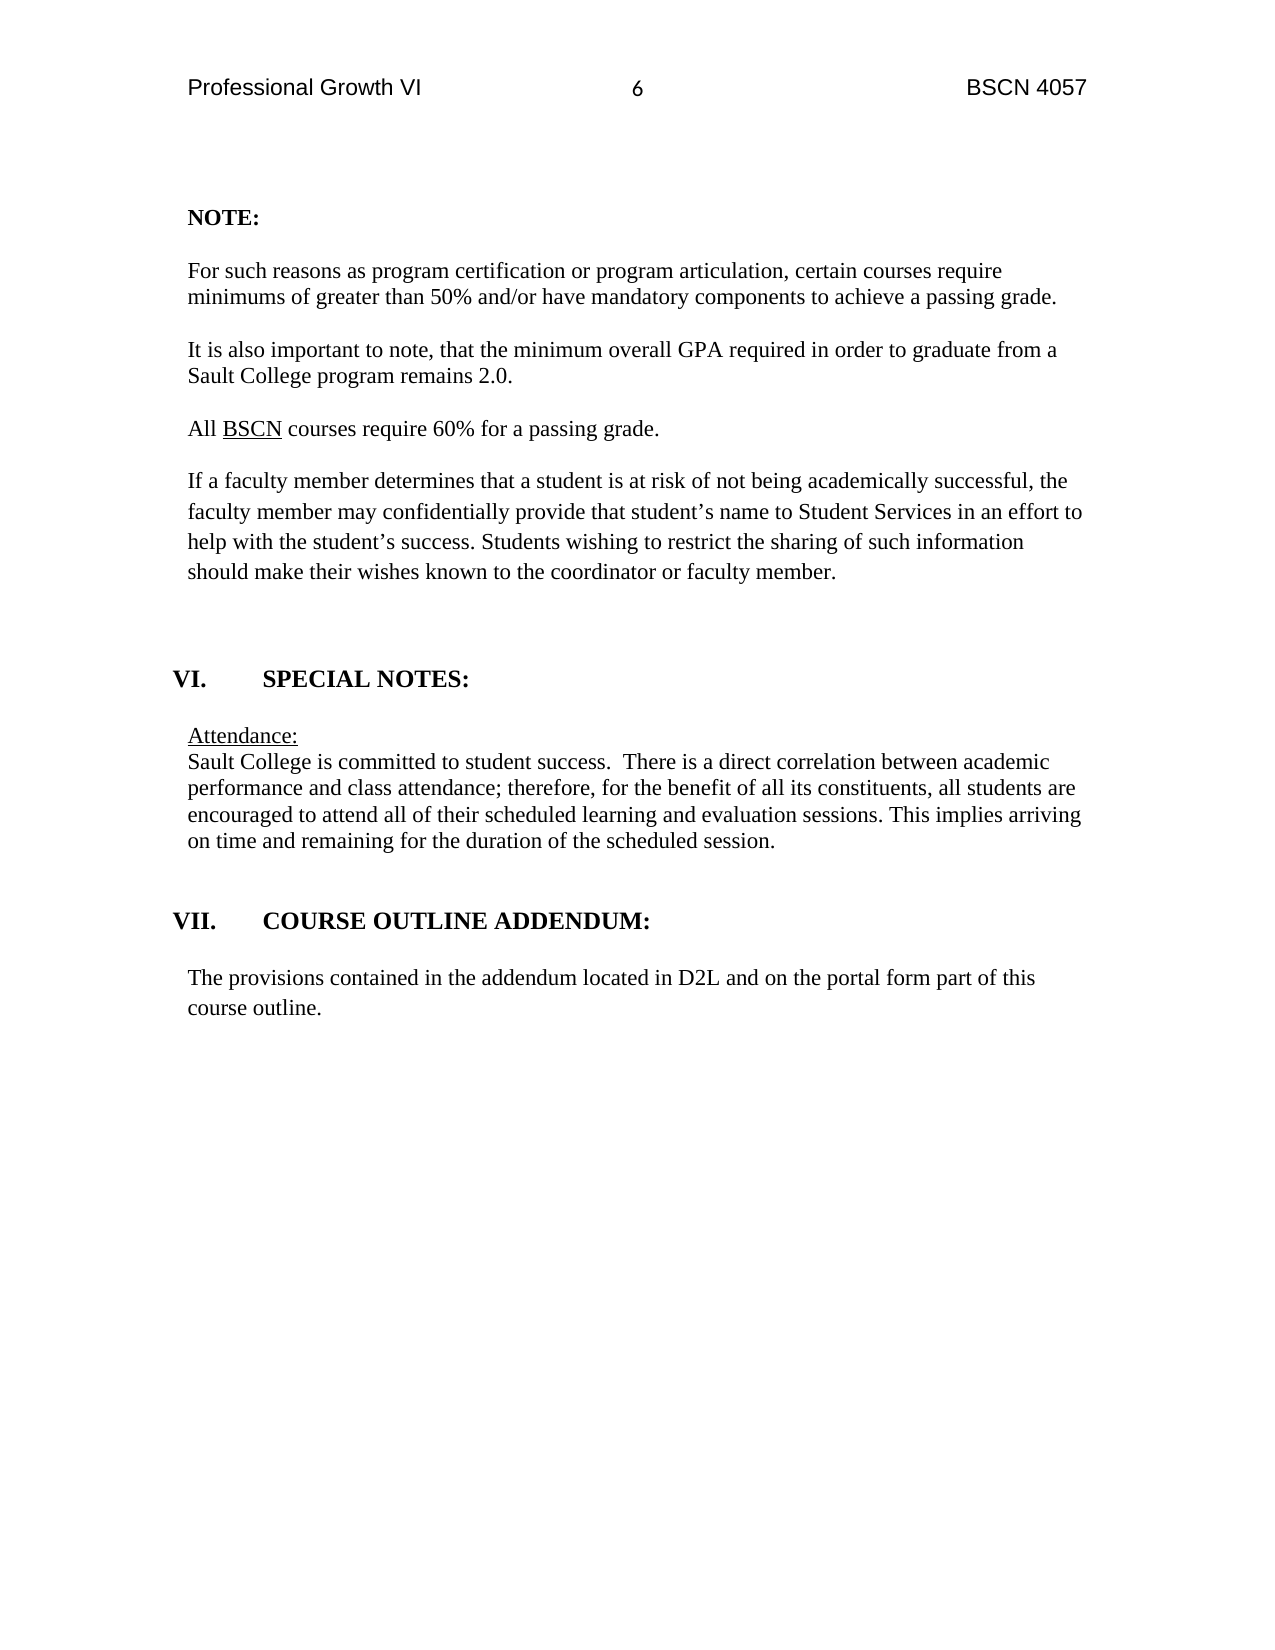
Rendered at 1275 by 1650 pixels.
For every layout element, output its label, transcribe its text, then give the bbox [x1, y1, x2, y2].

text Sault College is committed to student success. There is a direct correlation between academic performance and class attendance; therefore, for the benefit of all its constituents, all students are encouraged to attend all of their scheduled learning and evaluation sessions. This implies arriving on time and remaining for the duration of the scheduled session. [187, 748, 1088, 853]
table_cell NOTE: For such reasons as program certification or program articulation, certain courses require minimums of greater than 50% and/or have mandatory components to achieve a passing grade. It is also important to note, that the minimum overall GPA required in order to graduate from a program remains 2.0. All BSCN courses require 60% for a passing grade. If a faculty member determines that a student is at risk of not being academically successful, the faculty member may confidentially provide that student’s name to Student Services in an effort to help with the student’s success. Students wishing to restrict the sharing of such information should make their wishes known to the coordinator or faculty member. [176, 178, 1103, 636]
table_header VII. COURSE OUTLINE ADDENDUM: The provisions contained in the addendum located in D2L and on the portal form part of this course outline. [176, 906, 1106, 1074]
text VI. SPECIAL NOTES: [172, 664, 1088, 693]
text Attendance: [187, 722, 1088, 748]
